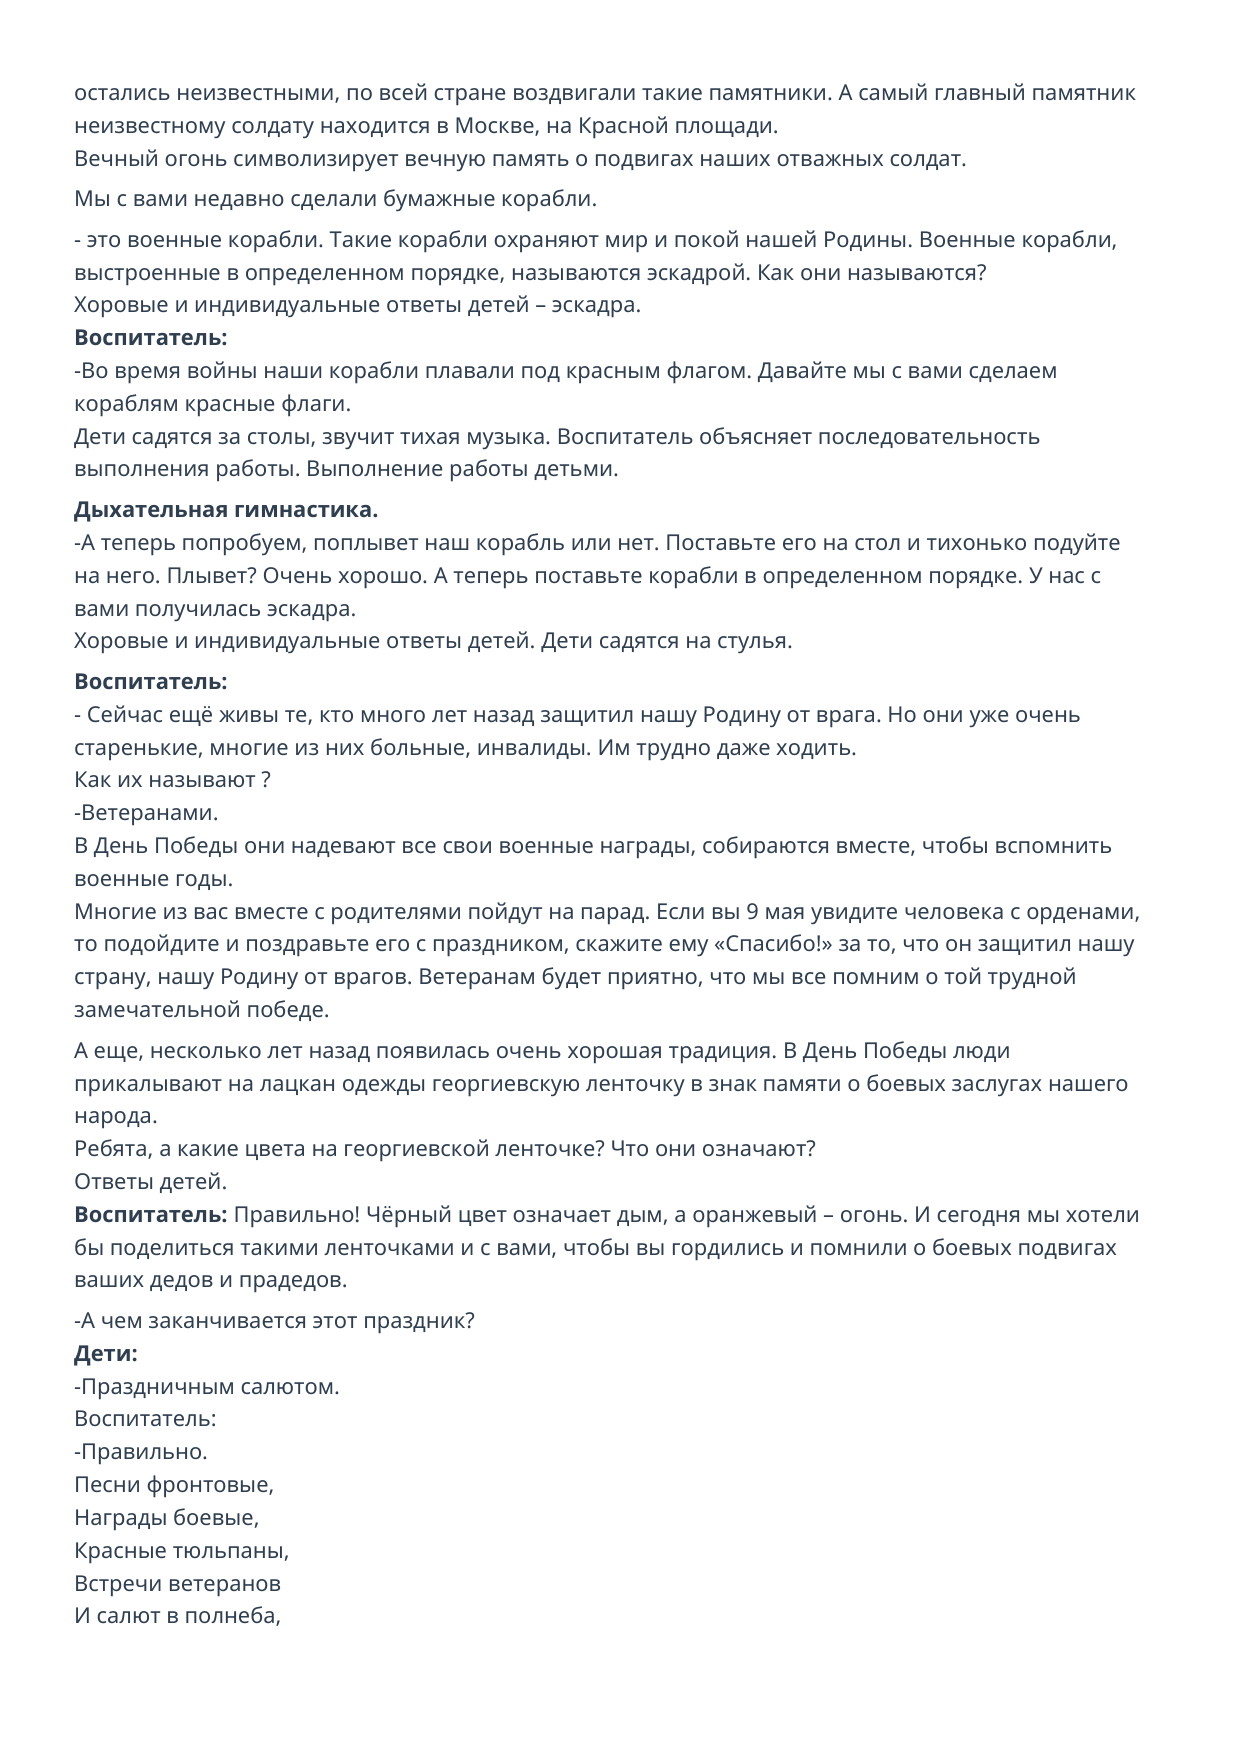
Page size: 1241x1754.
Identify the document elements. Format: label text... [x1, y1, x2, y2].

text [74, 74, 1152, 172]
text А еще, несколько лет назад появилась очень хорошая традиция. В День Победы люди прикалывают на лацкан одежды георгиевскую ленточку в знак памяти о боевых заслугах нашего народа. Ребята, а какие цвета на георгиевской ленточке? Что они означают? Ответы детей. Воспитатель: Правильно! Чёрный цвет означает дым, а оранжевый – огонь. И сегодня мы хотели бы поделиться такими ленточками и с вами, чтобы вы гордились и помнили о боевых подвигах ваших дедов и прадедов. [74, 1032, 1152, 1294]
text Воспитатель: - Сейчас ещё живы те, кто много лет назад защитил нашу Родину от врага. Но они уже очень старенькие, многие из них больные, инвалиды. Им трудно даже ходить. Как их называют ? -Ветеранами. В День Победы они надевают все свои военные награды, собираются вместе, чтобы вспомнить военные годы. Многие из вас вместе с родителями пойдут на парад. Если вы 9 мая увидите человека с орденами, то подойдите и поздравьте его с праздником, скажите ему «Спасибо!» за то, что он защитил нашу страну, нашу Родину от врагов. Ветеранам будет приятно, что мы все помним о той трудной замечательной победе. [74, 663, 1152, 1024]
text Мы с вами недавно сделали бумажные корабли. [74, 180, 1152, 213]
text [74, 1302, 1152, 1630]
text - это военные корабли. Такие корабли охраняют мир и покой нашей Родины. Военные корабли, выстроенные в определенном порядке, называются эскадрой. Как они называются? Хоровые и индивидуальные ответы детей – эскадра. Воспитатель: -Во время войны наши корабли плавали под красным флагом. Давайте мы с вами сделаем кораблям красные флаги. Дети садятся за столы, звучит тихая музыка. Воспитатель объясняет последовательность выполнения работы. Выполнение работы детьми. [74, 221, 1152, 483]
text Дыхательная гимнастика. -А теперь попробуем, поплывет наш корабль или нет. Поставьте его на стол и тихонько подуйте на него. Плывет? Очень хорошо. А теперь поставьте корабли в определенном порядке. У нас с вами получилась эскадра. Хоровые и индивидуальные ответы детей. Дети садятся на стулья. [74, 491, 1152, 655]
